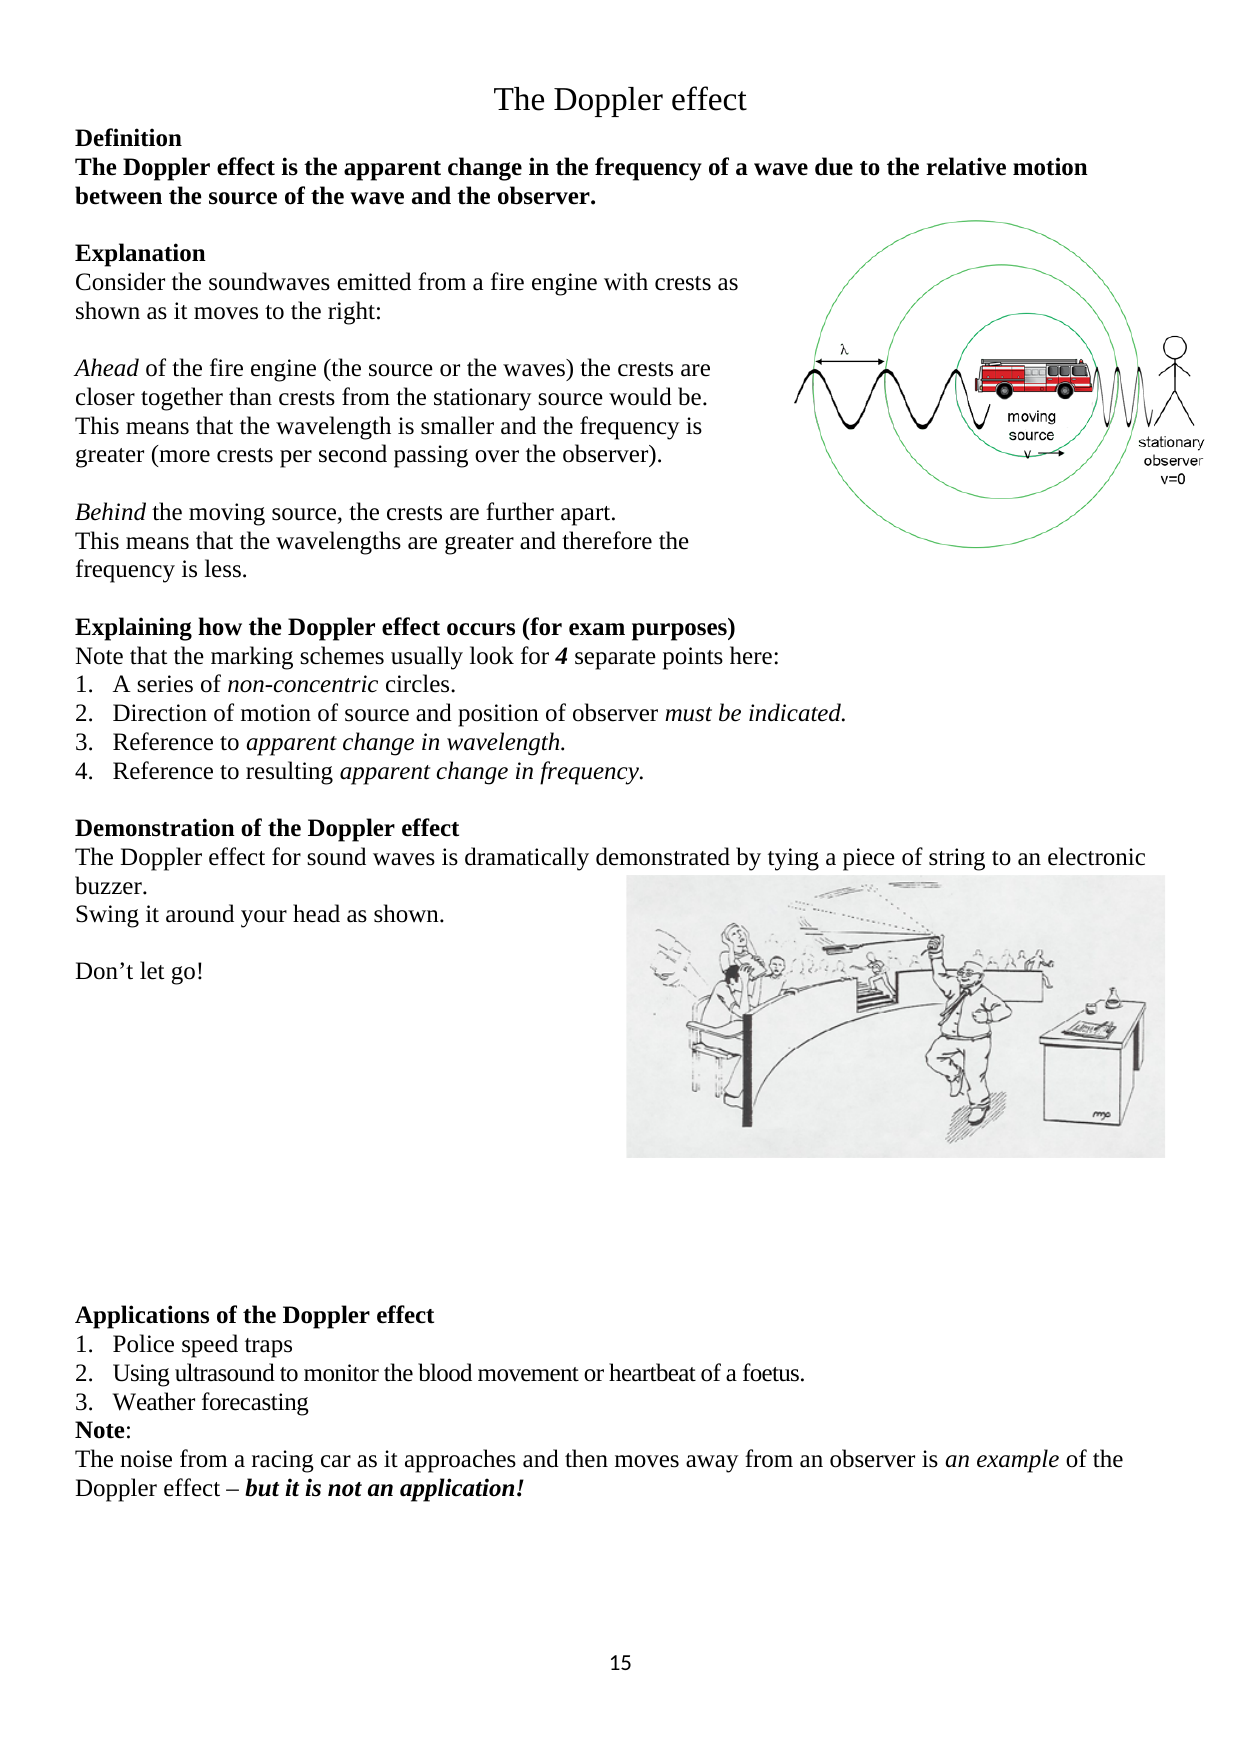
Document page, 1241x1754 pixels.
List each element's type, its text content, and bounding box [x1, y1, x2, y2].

text Note: The noise from a racing car as it approaches and then moves away from an observer is an example of the Doppler effect – but it is not an application! [75, 1416, 1165, 1502]
text Demonstration of the Doppler effect [75, 813, 1165, 842]
text Definition [75, 123, 1165, 152]
text Ahead of the fire engine (the source or the waves) the crests are closer together than crests from the stationary source would be. [75, 353, 792, 411]
text The Doppler effect for sound waves is dramatically demonstrated by tying a piece of string to an electronic buzzer. [75, 842, 1165, 899]
list Reference to apparent change in wavelength. [75, 727, 1165, 756]
list Weather forecasting [75, 1387, 1165, 1416]
text Note that the marking schemes usually look for 4 separate points here: [75, 641, 1165, 669]
text This means that the wavelength is smaller and the frequency is greater (more crests per second passing over the observer). [75, 411, 792, 468]
text This means that the wavelengths are greater and therefore the frequency is less. [75, 526, 1165, 583]
list Direction of motion of source and position of observer must be indicated. [75, 698, 1165, 727]
text The Doppler effect is the apparent change in the frequency of a wave due to the relative motion between the source of the wave and the observer. [75, 152, 1165, 209]
picture [792, 211, 1217, 556]
text Applications of the Doppler effect [75, 1301, 1165, 1329]
text Behind the moving source, the crests are further apart. [75, 497, 792, 526]
list Using ultrasound to monitor the blood movement or heartbeat of a foetus. [75, 1358, 1165, 1387]
text Explanation [75, 238, 792, 267]
text Explaining how the Doppler effect occurs (for exam purposes) [75, 612, 1165, 641]
list A series of non-concentric circles. [75, 669, 1165, 698]
list Reference to resulting apparent change in frequency. [75, 756, 1165, 784]
subtitle The Doppler effect [75, 79, 1165, 117]
text Consider the soundwaves emitted from a fire engine with crests as shown as it moves to the right: [75, 267, 792, 324]
text Swing it around your head as shown. [75, 899, 626, 956]
picture [626, 875, 1166, 1158]
list Police speed traps [75, 1329, 1165, 1358]
text Don’t let go! [75, 956, 626, 985]
